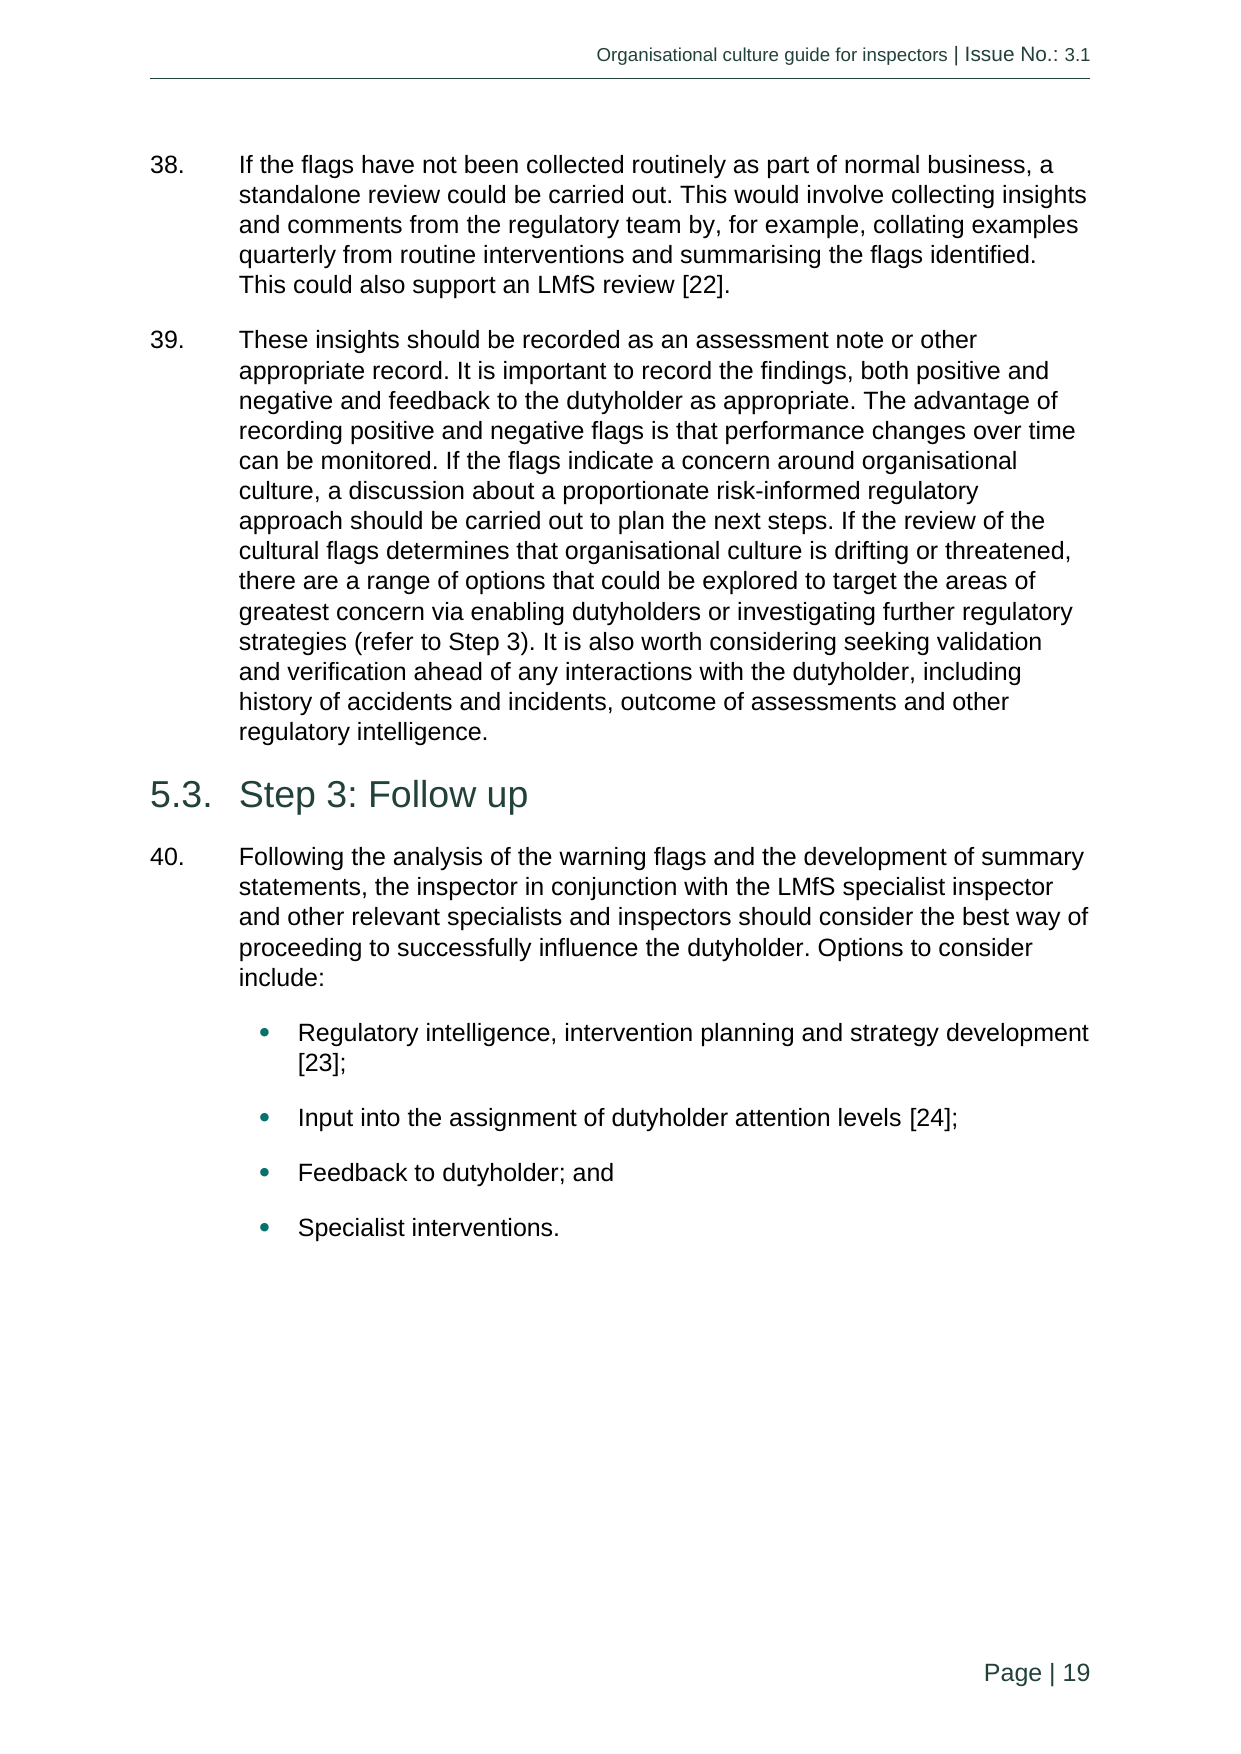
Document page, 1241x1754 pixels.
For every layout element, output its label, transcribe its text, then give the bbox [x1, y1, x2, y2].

subtitle Step 3: Follow up [150, 772, 1090, 815]
text Following the analysis of the warning flags and the development of summary statements, the inspector in conjunction with the LMfS specialist inspector and other relevant specialists and inspectors should consider the best way of proceeding to successfully influence the dutyholder. Options to consider include: [150, 842, 1090, 991]
list Specialist interventions. [260, 1213, 1090, 1242]
list Feedback to dutyholder; and [260, 1158, 1090, 1187]
text These insights should be recorded as an assessment note or other appropriate record. It is important to record the findings, both positive and negative and feedback to the dutyholder as appropriate. The advantage of recording positive and negative flags is that performance changes over time can be monitored. If the flags indicate a concern around organisational culture, a discussion about a proportionate risk-informed regulatory approach should be carried out to plan the next steps. If the review of the cultural flags determines that organisational culture is drifting or threatened, there are a range of options that could be explored to target the areas of greatest concern via enabling dutyholders or investigating further regulatory strategies (refer to Step 3). It is also worth considering seeking validation and verification ahead of any interactions with the dutyholder, including history of accidents and incidents, outcome of assessments and other regulatory intelligence. [150, 326, 1090, 746]
list Input into the assignment of dutyholder attention levels ; [260, 1103, 1090, 1132]
list Regulatory intelligence, intervention planning and strategy development ; [260, 1018, 1090, 1077]
text If the flags have not been collected routinely as part of normal business, a standalone review could be carried out. This would involve collecting insights and comments from the regulatory team by, for example, collating examples quarterly from routine interventions and summarising the flags identified. This could also support an LMfS review. [150, 150, 1090, 299]
